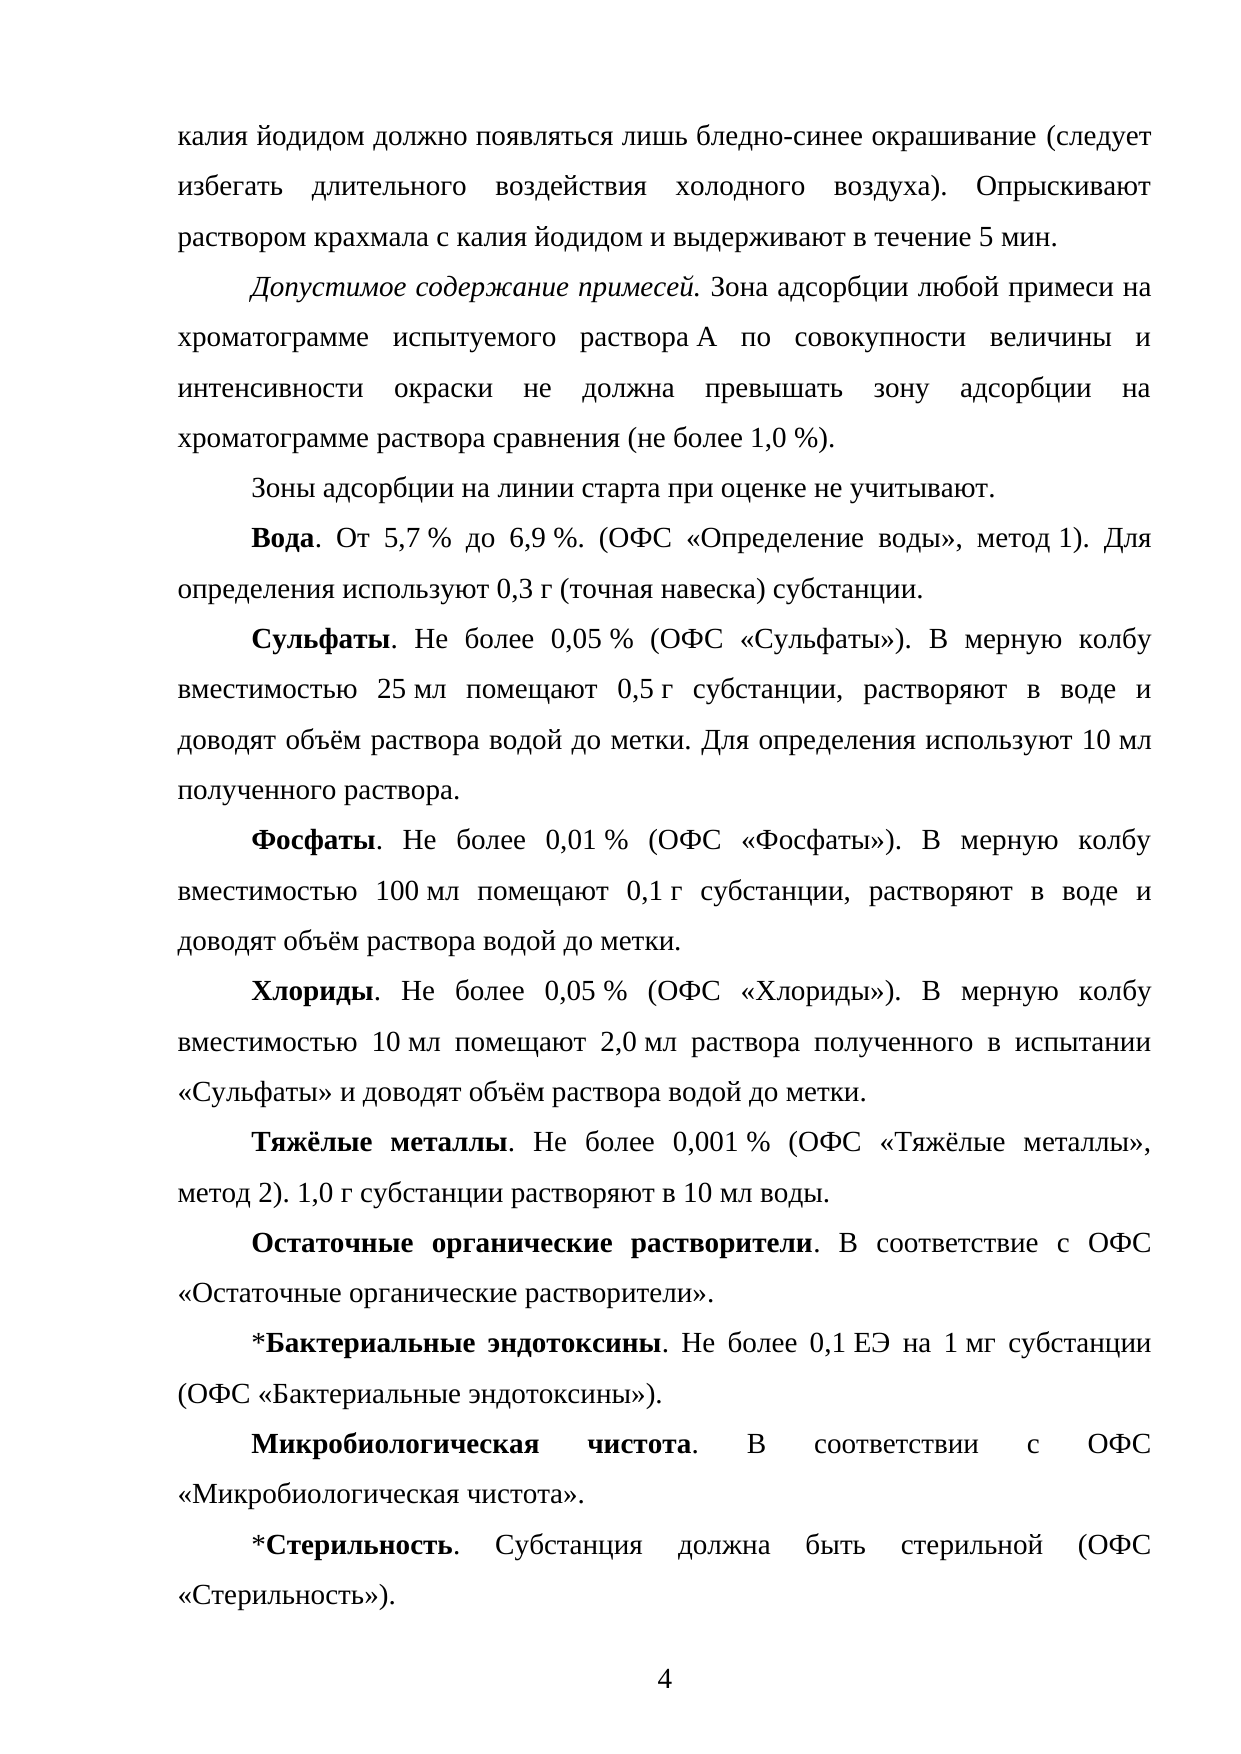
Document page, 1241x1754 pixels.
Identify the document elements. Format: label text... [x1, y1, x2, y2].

text Микробиологическая чистота. В соответствии с ОФС «Микробиологическая чистота». [177, 1426, 1152, 1510]
text Вода. От 5,7 % до 6,9 %. (ОФС «Определение воды», метод 1). Для определения используют 0,3 г (точная навеска) субстанции. [177, 521, 1152, 604]
text *Бактериальные эндотоксины. Не более 0,1 ЕЭ на 1 мг субстанции (ОФС «Бактериальные эндотоксины»). [177, 1326, 1152, 1409]
text Фосфаты. Не более 0,01 % (ОФС «Фосфаты»). В мерную колбу вместимостью 100 мл помещают 0,1 г субстанции, растворяют в воде и доводят объём раствора водой до метки. [177, 822, 1152, 957]
text Сульфаты. Не более 0,05 % (ОФС «Сульфаты»). В мерную колбу вместимостью 25 мл помещают 0,5 г субстанции, растворяют в воде и доводят объём раствора водой до метки. Для определения используют 10 мл полученного раствора. [177, 621, 1152, 806]
text Зоны адсорбции на линии старта при оценке не учитывают. [177, 470, 1152, 504]
text Остаточные органические растворители. В соответствие с ОФС «Остаточные органические растворители». [177, 1225, 1152, 1309]
text Хлориды. Не более 0,05 % (ОФС «Хлориды»). В мерную колбу вместимостью 10 мл помещают 2,0 мл раствора полученного в испытании «Сульфаты» и доводят объём раствора водой до метки. [177, 973, 1152, 1108]
text Тяжёлые металлы. Не более 0,001 % (ОФС «Тяжёлые металлы», метод 2). 1,0 г субстанции растворяют в 10 мл воды. [177, 1124, 1152, 1208]
text *Стерильность. Субстанция должна быть стерильной (ОФС «Стерильность»). [177, 1527, 1152, 1611]
text Допустимое содержание примесей. Зона адсорбции любой примеси на хроматограмме испытуемого раствора А по совокупности величины и интенсивности окраски не должна превышать зону адсорбции на хроматограмме раствора сравнения (не более 1,0 %). [177, 269, 1152, 453]
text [177, 118, 1152, 252]
